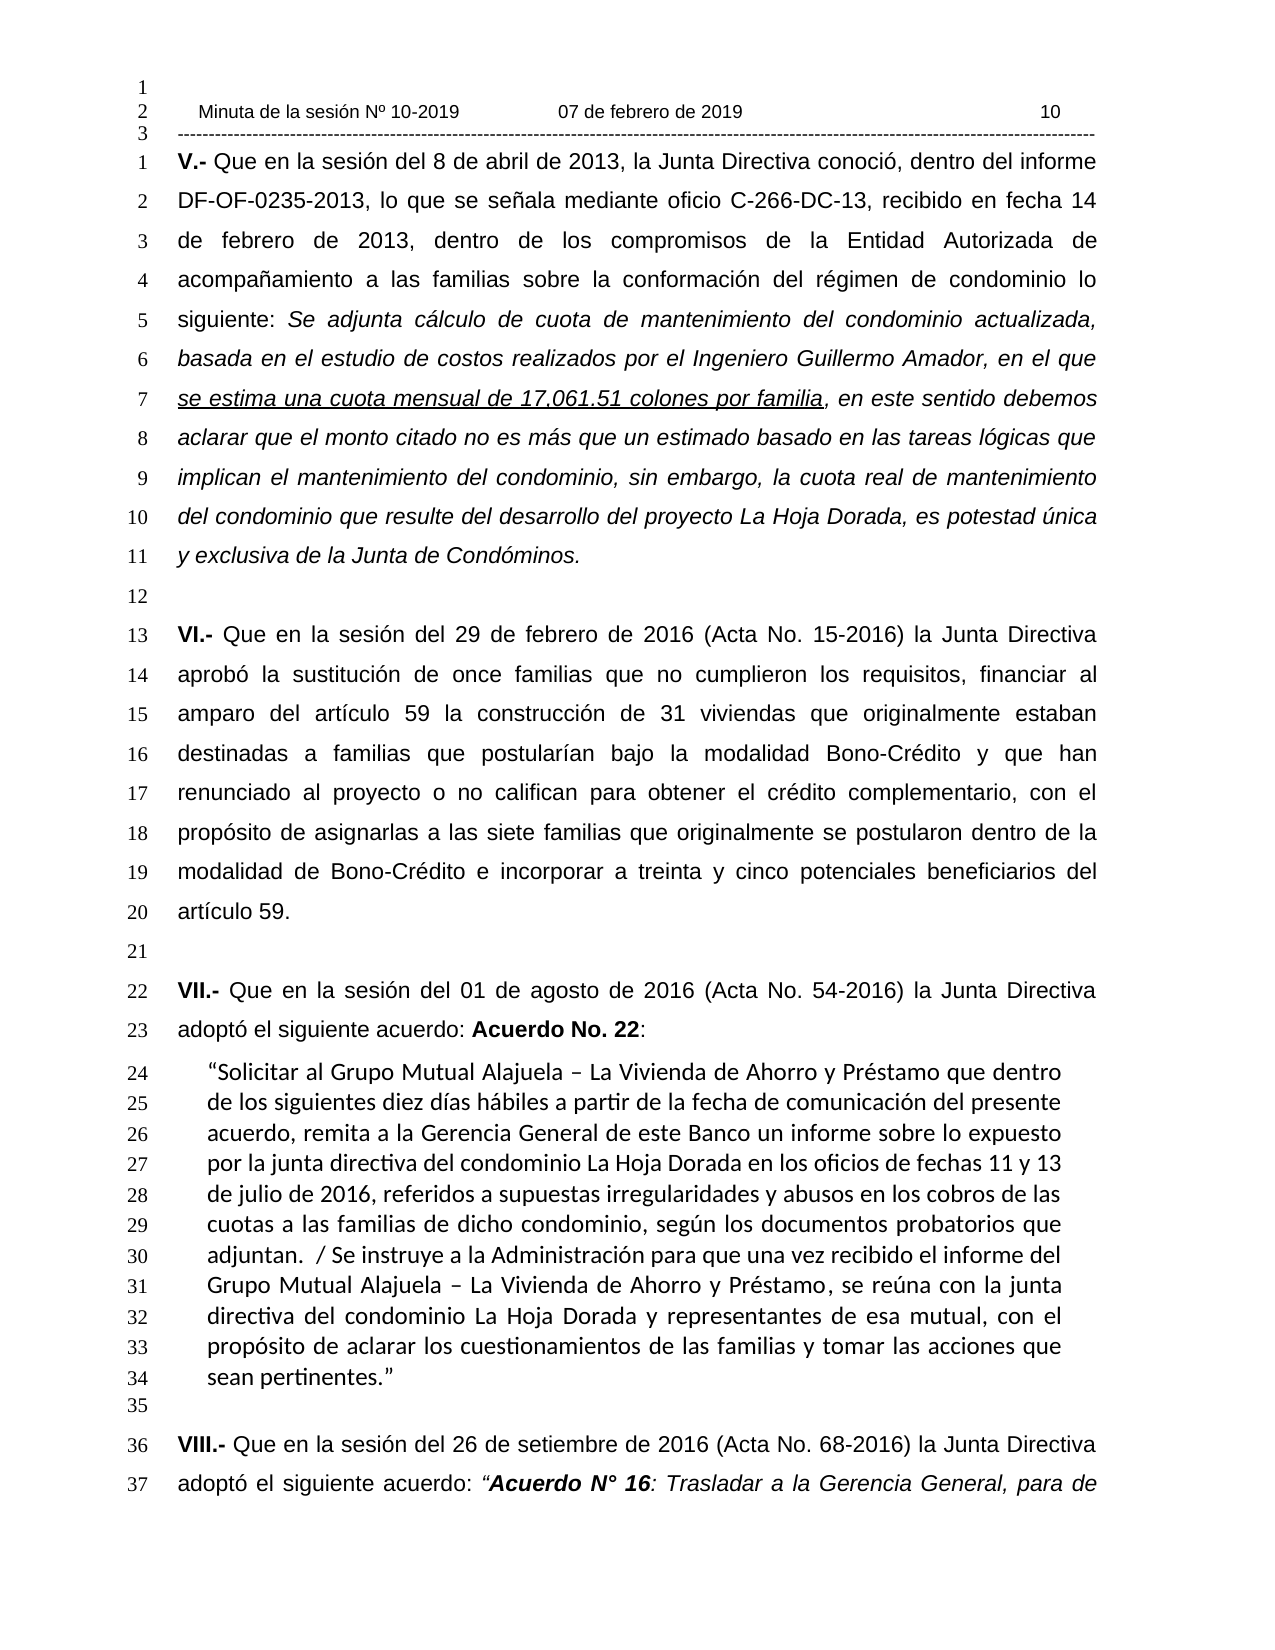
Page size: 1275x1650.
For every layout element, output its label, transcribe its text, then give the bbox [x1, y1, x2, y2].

text V.- Que en la sesión del 8 de abril de 2013, la Junta Directiva conoció, dentro del informe DF-OF-0235-2013, lo que se señala mediante oficio C-266-DC-13, recibido en fecha 14 de febrero de 2013, dentro de los compromisos de la Entidad Autorizada de acompañamiento a las familias sobre la conformación del régimen de condominio lo siguiente: Se adjunta cálculo de cuota de mantenimiento del condominio actualizada, basada en el estudio de costos realizados por el Ingeniero Guillermo Amador, en el que se estima una cuota mensual de 17,061.51 colones por familia, en este sentido debemos aclarar que el monto citado no es más que un estimado basado en las tareas lógicas que implican el mantenimiento del condominio, sin embargo, la cuota real de mantenimiento del condominio que resulte del desarrollo del proyecto La Hoja Dorada, es potestad única y exclusiva de la Junta de Condóminos. [177, 148, 1098, 569]
text VI.- Que en la sesión del 29 de febrero de 2016 (Acta No. 15-2016) la Junta Directiva aprobó la sustitución de once familias que no cumplieron los requisitos, financiar al amparo del artículo 59 la construcción de 31 viviendas que originalmente estaban destinadas a familias que postularían bajo la modalidad Bono-Crédito y que han renunciado al proyecto o no califican para obtener el crédito complementario, con el propósito de asignarlas a las siete familias que originalmente se postularon dentro de la modalidad de Bono-Crédito e incorporar a treinta y cinco potenciales beneficiarios del artículo 59. [177, 621, 1098, 924]
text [177, 1431, 1098, 1497]
text “Solicitar al Grupo Mutual Alajuela – La Vivienda de Ahorro y Préstamo que dentro de los siguientes diez días hábiles a partir de la fecha de comunicación del presente acuerdo, remita a la Gerencia General de este Banco un informe sobre lo expuesto por la junta directiva del condominio La Hoja Dorada en los oficios de fechas 11 y 13 de julio de 2016, referidos a supuestas irregularidades y abusos en los cobros de las cuotas a las familias de dicho condominio, según los documentos probatorios que adjuntan. / Se instruye a la Administración para que una vez recibido el informe del Grupo Mutual Alajuela – La Vivienda de Ahorro y Préstamo, se reúna con la junta directiva del condominio La Hoja Dorada y representantes de esa mutual, con el propósito de aclarar los cuestionamientos de las familias y tomar las acciones que sean pertinentes.” [207, 1056, 1063, 1391]
text VII.- Que en la sesión del 01 de agosto de 2016 (Acta No. 54-2016) la Junta Directiva adoptó el siguiente acuerdo: Acuerdo No. 22: [177, 977, 1098, 1043]
